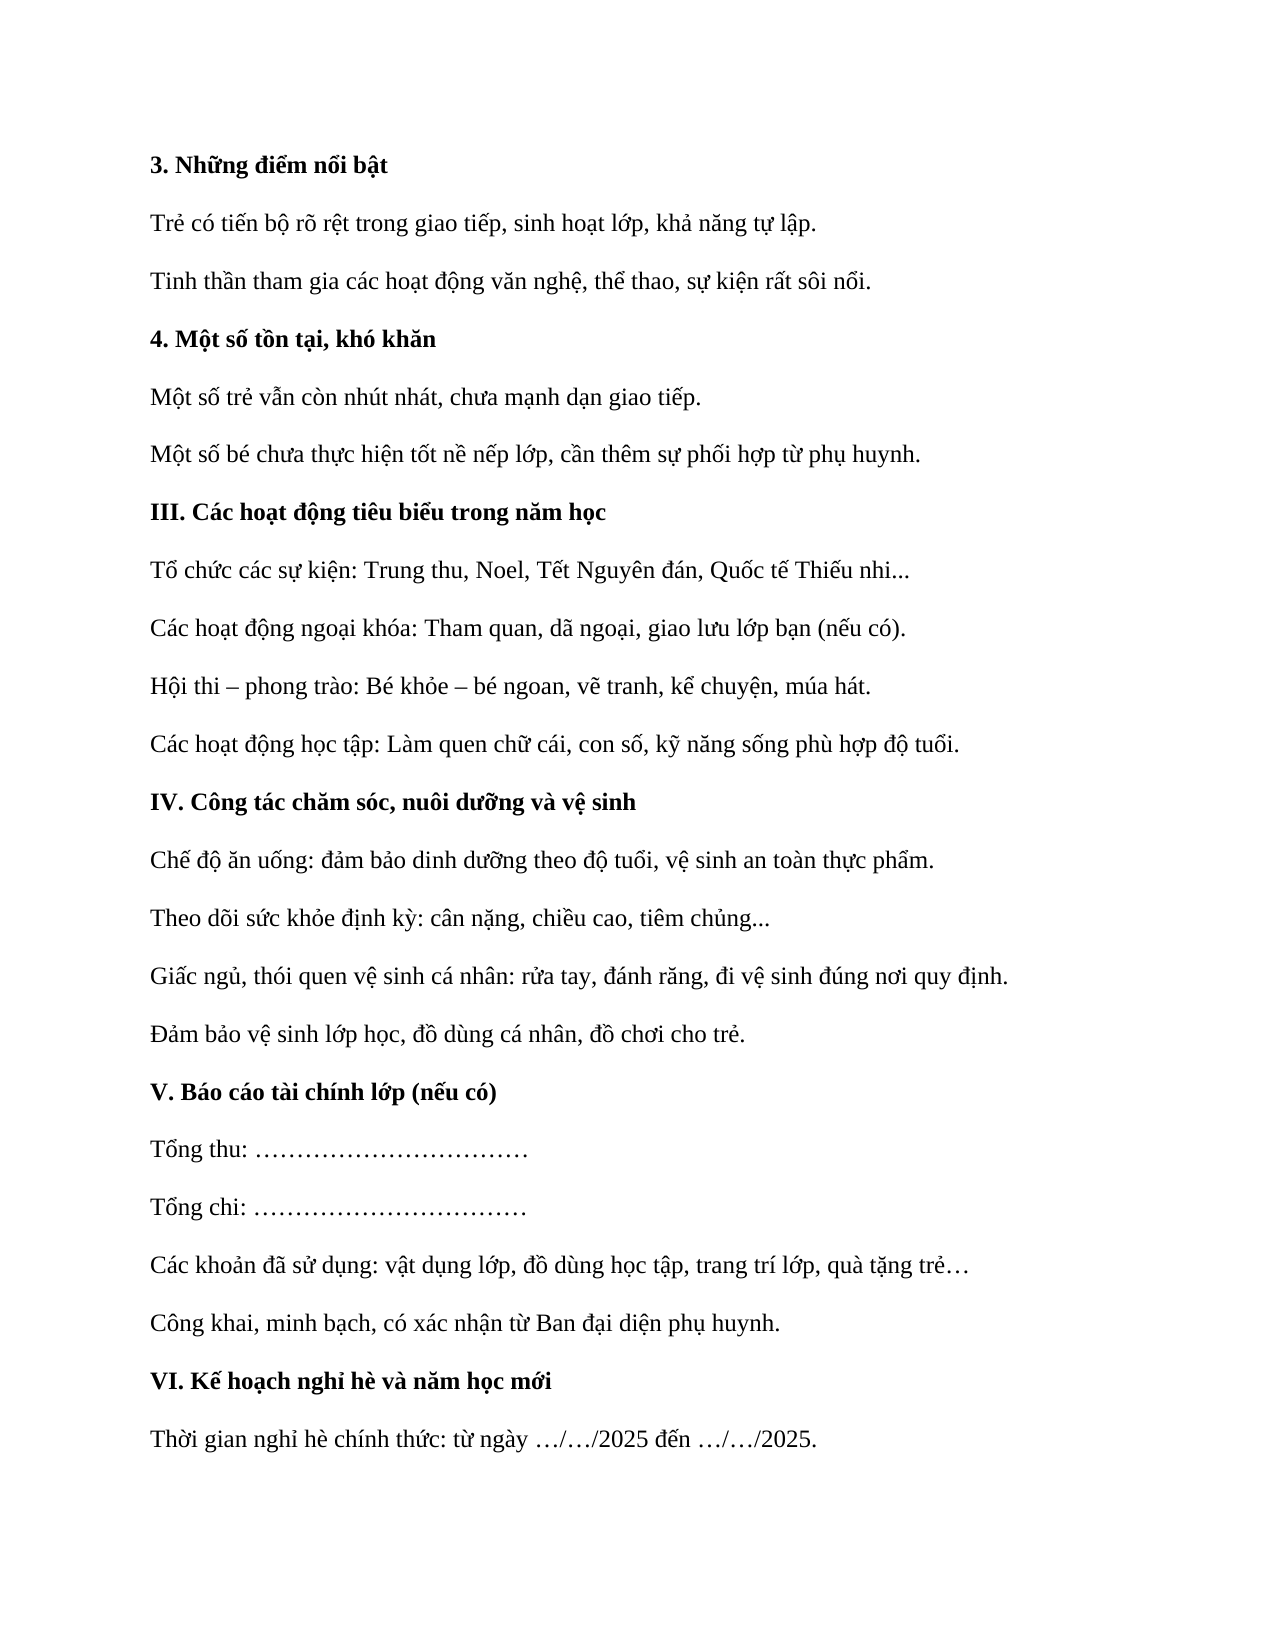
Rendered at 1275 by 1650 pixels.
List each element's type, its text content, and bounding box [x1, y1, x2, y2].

text 3. Những điểm nổi bật [150, 150, 1125, 179]
text Tổng thu: …………………………… [150, 1134, 1125, 1163]
text Trẻ có tiến bộ rõ rệt trong giao tiếp, sinh hoạt lớp, khả năng tự lập. [150, 208, 1125, 237]
text Theo dõi sức khỏe định kỳ: cân nặng, chiều cao, tiêm chủng... [150, 903, 1125, 932]
text 4. Một số tồn tại, khó khăn [150, 324, 1125, 352]
text Các hoạt động học tập: Làm quen chữ cái, con số, kỹ năng sống phù hợp độ tuổi. [150, 729, 1125, 758]
text V. Báo cáo tài chính lớp (nếu có) [150, 1077, 1125, 1105]
text Hội thi – phong trào: Bé khỏe – bé ngoan, vẽ tranh, kể chuyện, múa hát. [150, 671, 1125, 700]
text Tinh thần tham gia các hoạt động văn nghệ, thể thao, sự kiện rất sôi nổi. [150, 266, 1125, 294]
text Thời gian nghỉ hè chính thức: từ ngày …/…/2025 đến …/…/2025. [150, 1424, 1125, 1453]
text Tổng chi: …………………………… [150, 1192, 1125, 1221]
text IV. Công tác chăm sóc, nuôi dưỡng và vệ sinh [150, 787, 1125, 816]
text Giấc ngủ, thói quen vệ sinh cá nhân: rửa tay, đánh răng, đi vệ sinh đúng nơi quy định. [150, 961, 1125, 989]
text Các hoạt động ngoại khóa: Tham quan, dã ngoại, giao lưu lớp bạn (nếu có). [150, 613, 1125, 642]
text III. Các hoạt động tiêu biểu trong năm học [150, 497, 1125, 526]
text Công khai, minh bạch, có xác nhận từ Ban đại diện phụ huynh. [150, 1308, 1125, 1337]
text Chế độ ăn uống: đảm bảo dinh dưỡng theo độ tuổi, vệ sinh an toàn thực phẩm. [150, 845, 1125, 874]
text Tổ chức các sự kiện: Trung thu, Noel, Tết Nguyên đán, Quốc tế Thiếu nhi... [150, 555, 1125, 584]
text VI. Kế hoạch nghỉ hè và năm học mới [150, 1366, 1125, 1395]
text Một số bé chưa thực hiện tốt nề nếp lớp, cần thêm sự phối hợp từ phụ huynh. [150, 439, 1125, 468]
text Đảm bảo vệ sinh lớp học, đồ dùng cá nhân, đồ chơi cho trẻ. [150, 1019, 1125, 1047]
text Một số trẻ vẫn còn nhút nhát, chưa mạnh dạn giao tiếp. [150, 382, 1125, 410]
text Các khoản đã sử dụng: vật dụng lớp, đồ dùng học tập, trang trí lớp, quà tặng trẻ… [150, 1250, 1125, 1279]
